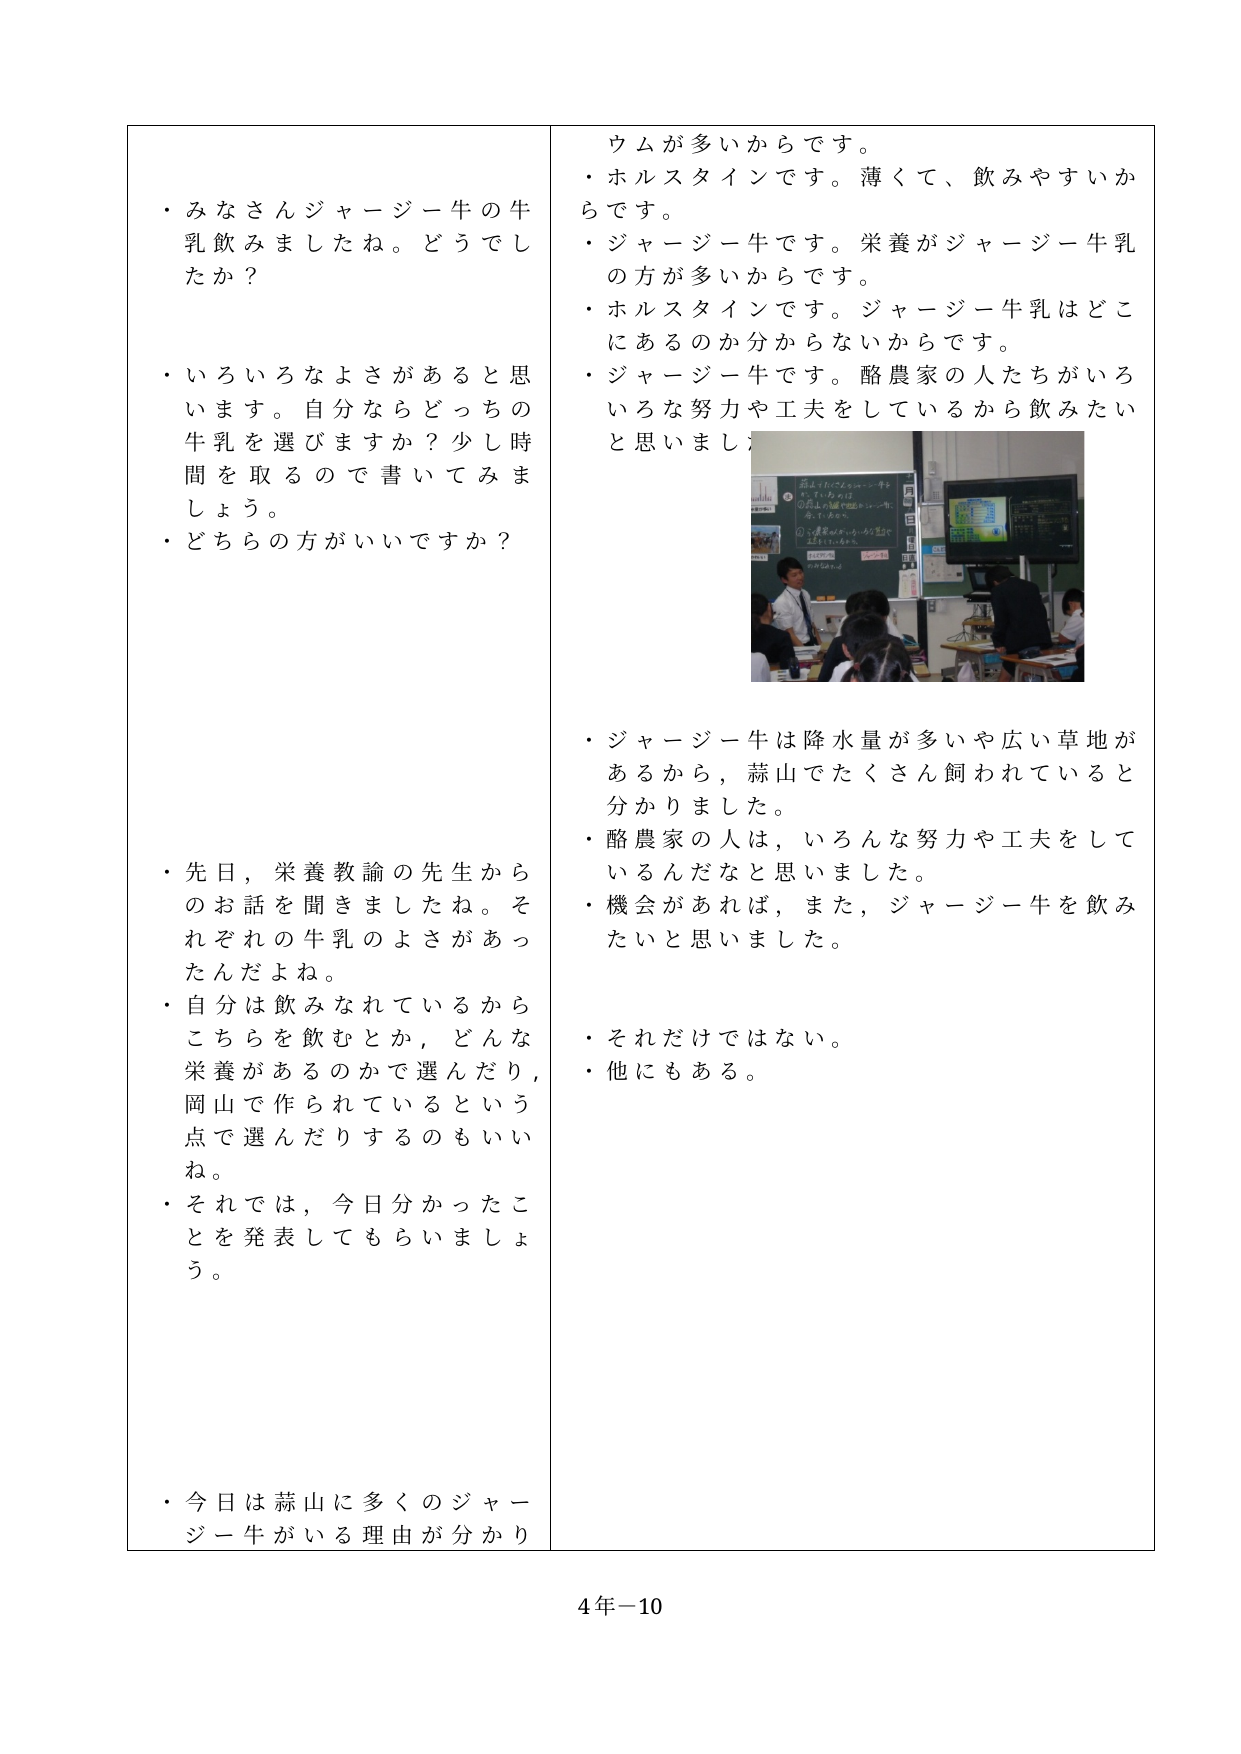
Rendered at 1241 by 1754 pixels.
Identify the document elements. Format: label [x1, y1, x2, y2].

picture [751, 431, 1085, 682]
table_cell [551, 126, 1154, 1550]
table_cell [128, 126, 550, 1550]
